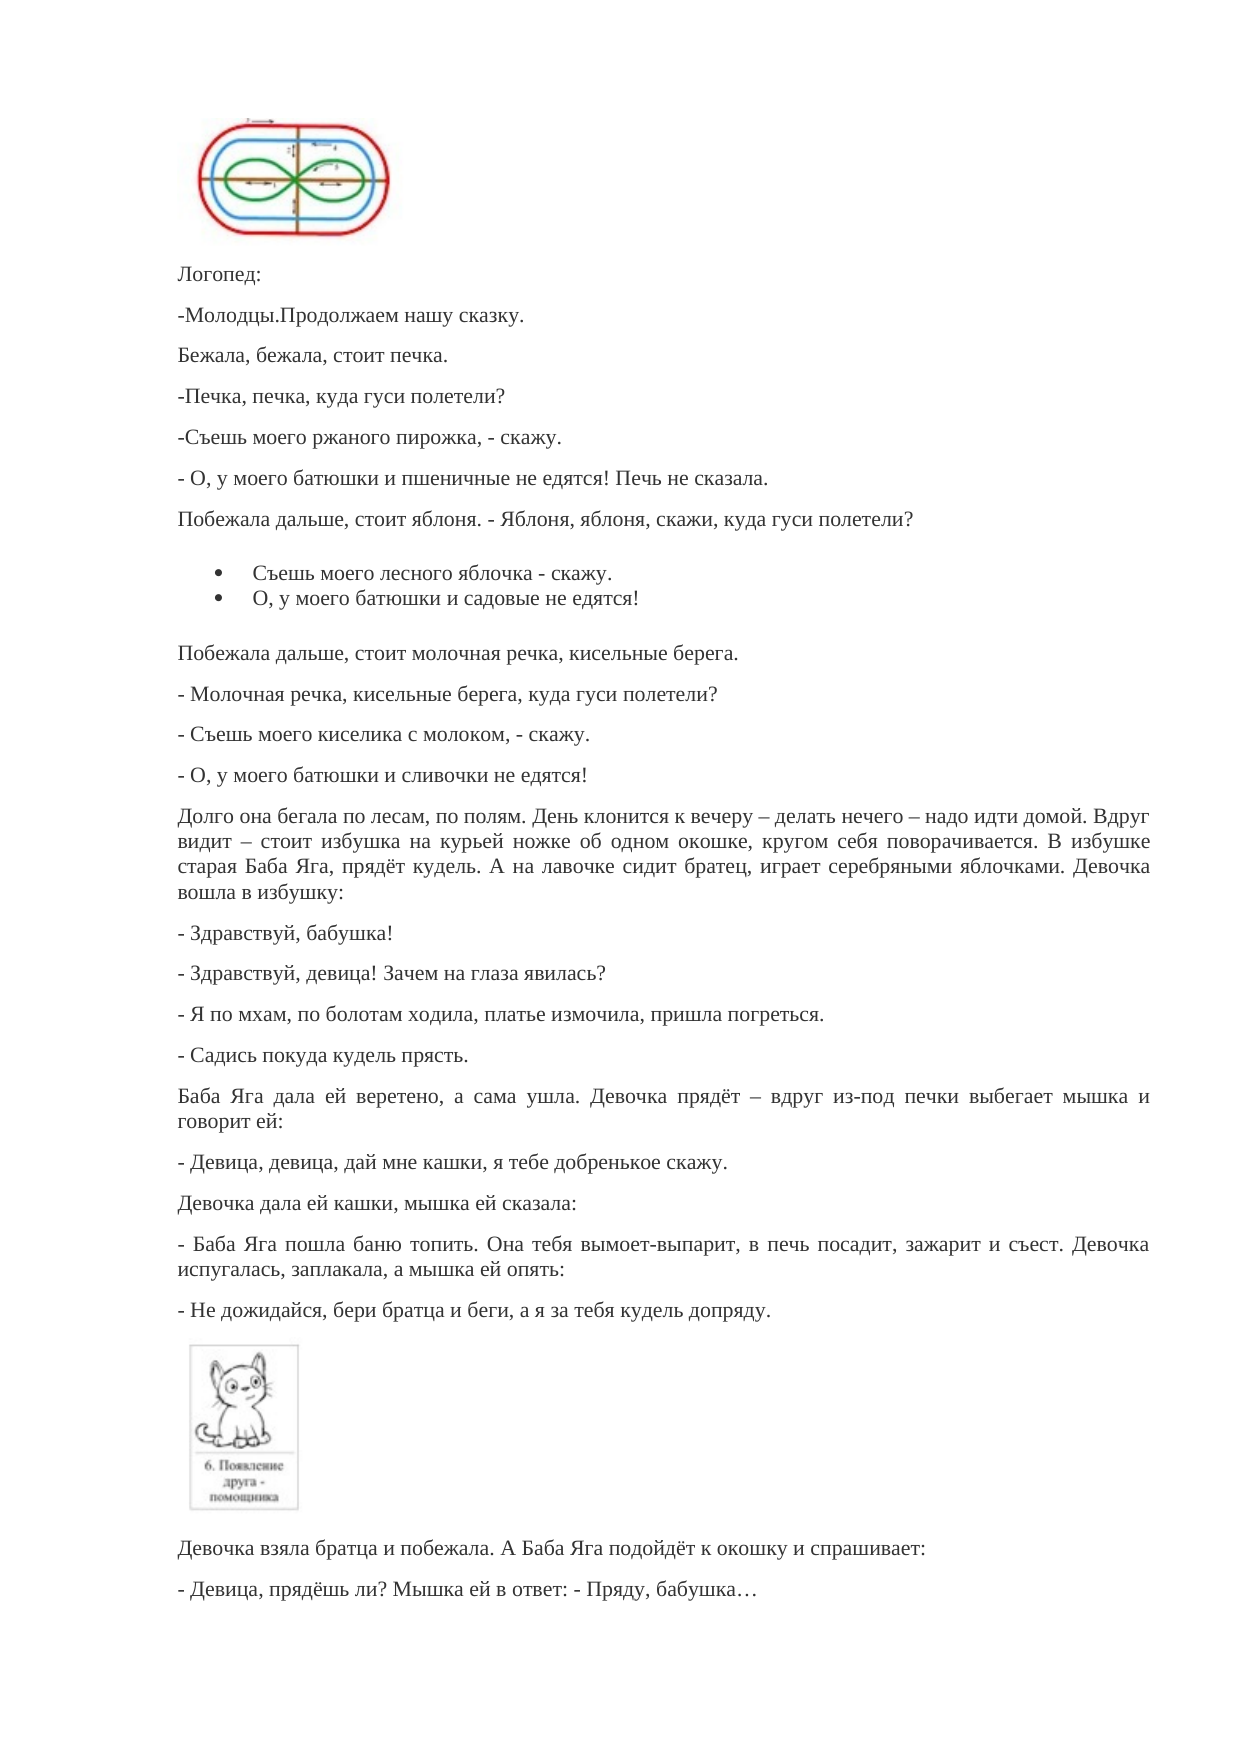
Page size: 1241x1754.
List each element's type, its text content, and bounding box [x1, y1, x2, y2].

list О, у моего батюшки и садовые не едятся! [215, 585, 1152, 611]
text - Я по мхам, по болотам ходила, платье измочила, пришла погреться. [177, 1001, 1152, 1026]
text Логопед: [177, 261, 1152, 286]
text Девочка взяла братца и побежала. А Баба Яга подойдёт к окошку и спрашивает: [177, 1535, 1152, 1560]
text - О, у моего батюшки и сливочки не едятся! [177, 762, 1152, 787]
text -Печка, печка, куда гуси полетели? [177, 383, 1152, 408]
text - Молочная речка, кисельные берега, куда гуси полетели? [177, 681, 1152, 706]
text - Садись покуда кудель прясть. [177, 1042, 1152, 1067]
text - Здравствуй, девица! Зачем на глаза явилась? [177, 960, 1152, 986]
text - Съешь моего киселика с молоком, - скажу. [177, 721, 1152, 747]
text Баба Яга дала ей веретено, а сама ушла. Девочка прядёт – вдруг из-под печки выбегает мышка и говорит ей: [177, 1083, 1152, 1133]
picture [177, 118, 407, 246]
text - Девица, прядёшь ли? Мышка ей в ответ: - Пряду, бабушка… [177, 1576, 1152, 1601]
text - Баба Яга пошла баню топить. Она тебя вымоет-выпарит, в печь посадит, зажарит и съест. Девочка испугалась, заплакала, а мышка ей опять: [177, 1231, 1152, 1281]
picture [177, 1337, 310, 1520]
text - Здравствуй, бабушка! [177, 919, 1152, 945]
text Побежала дальше, стоит молочная речка, кисельные берега. [177, 640, 1152, 665]
text - Не дожидайся, бери братца и беги, а я за тебя кудель допряду. [177, 1297, 1152, 1322]
text -Съешь моего ржаного пирожка, - скажу. [177, 424, 1152, 449]
text - О, у моего батюшки и пшеничные не едятся! Печь не сказала. [177, 465, 1152, 490]
text Побежала дальше, стоит яблоня. - Яблоня, яблоня, скажи, куда гуси полетели? [177, 506, 1152, 531]
text Бежала, бежала, стоит печка. [177, 342, 1152, 368]
text Девочка дала ей кашки, мышка ей сказала: [177, 1190, 1152, 1215]
text -Молодцы.Продолжаем нашу сказку. [177, 302, 1152, 327]
text - Девица, девица, дай мне кашки, я тебе добренькое скажу. [177, 1149, 1152, 1174]
list Съешь моего лесного яблочка - скажу. [215, 560, 1152, 585]
text Долго она бегала по лесам, по полям. День клонится к вечеру – делать нечего – надо идти домой. Вдруг видит – стоит избушка на курьей ножке об одном окошке, кругом себя поворачивается. В избушке старая Баба Яга, прядёт кудель. А на лавочке сидит братец, играет серебряными яблочками. Девочка вошла в избушку: [177, 803, 1152, 904]
